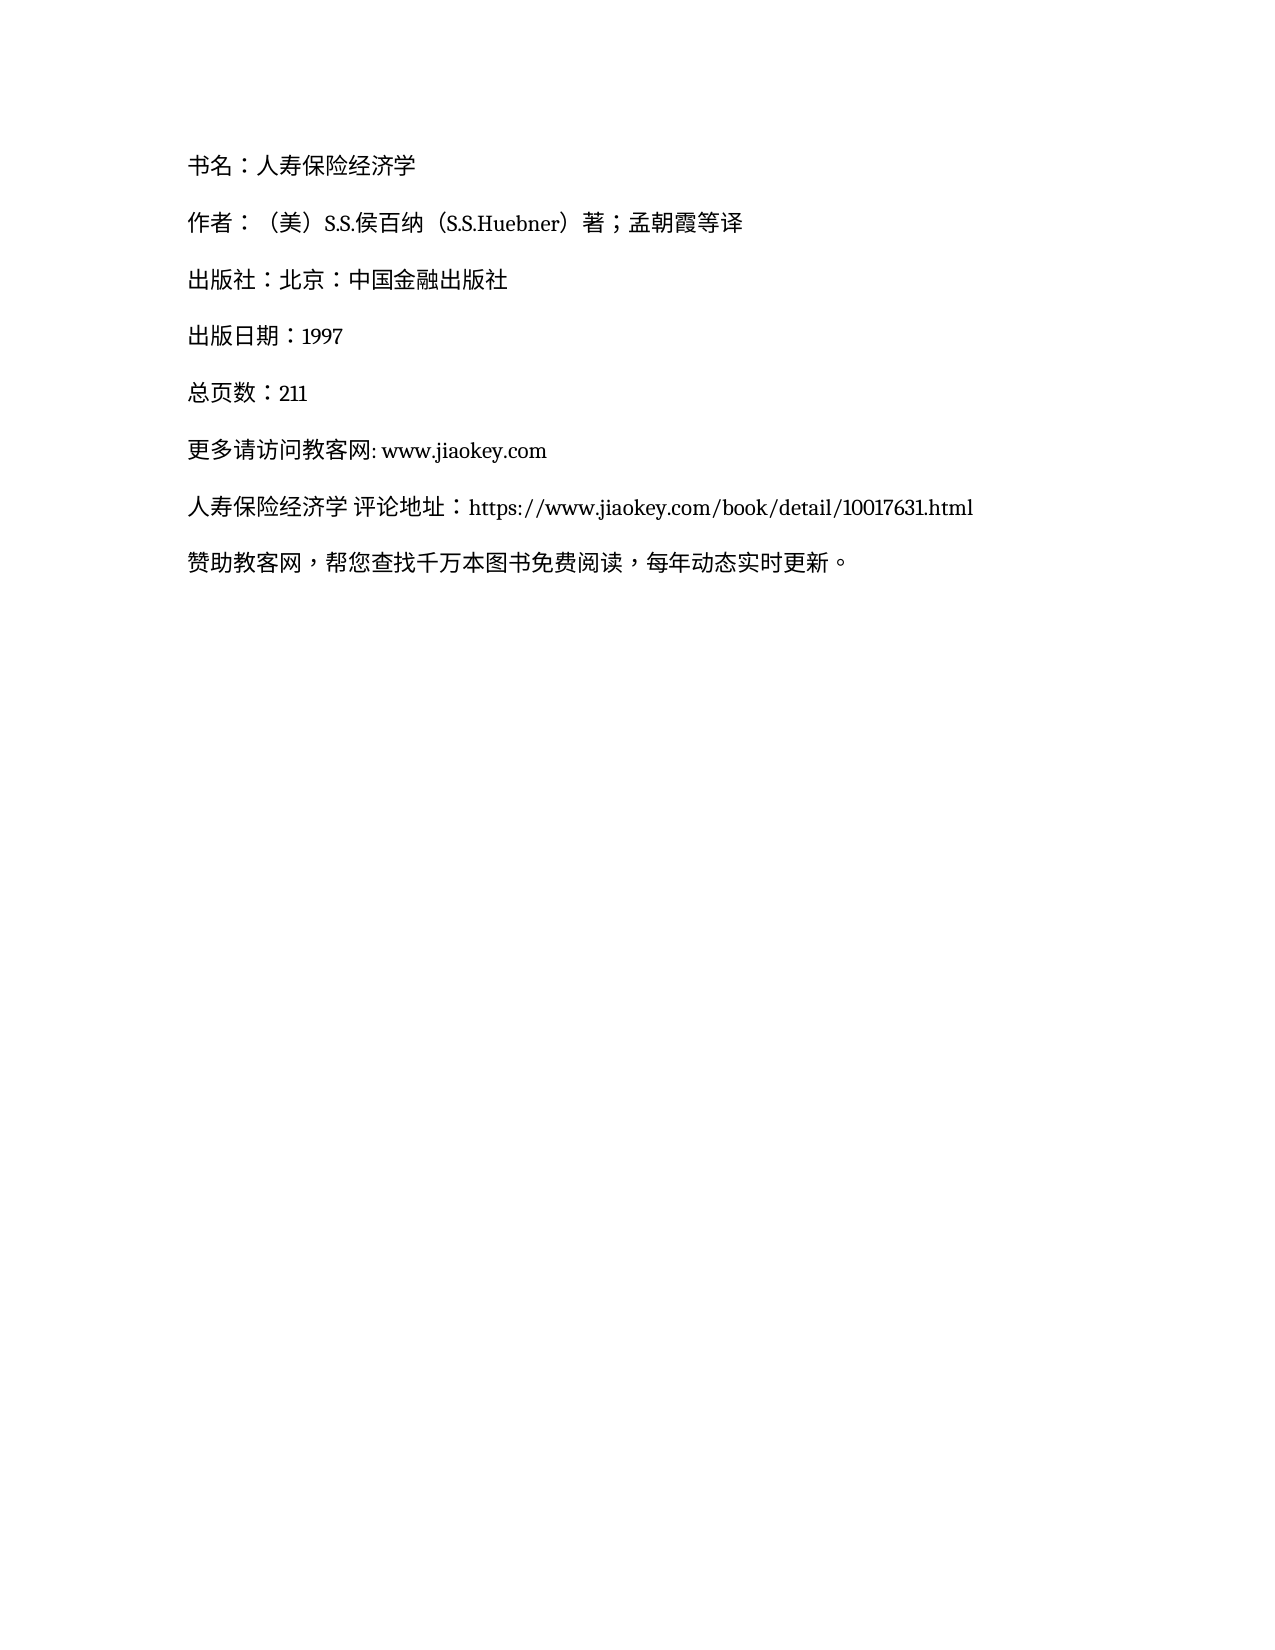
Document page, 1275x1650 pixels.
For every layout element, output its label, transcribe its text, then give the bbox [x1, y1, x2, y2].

text 出版社：北京：中国金融出版社 [187, 263, 1087, 295]
text 更多请访问教客网: www.jiaokey.com [187, 434, 1087, 465]
text 总页数：211 [187, 377, 1087, 408]
text 书名：人寿保险经济学 [187, 150, 1087, 181]
text 出版日期：1997 [187, 320, 1087, 352]
text 赞助教客网，帮您查找千万本图书免费阅读，每年动态实时更新。 [187, 547, 1087, 579]
text 人寿保险经济学 评论地址：https://www.jiaokey.com/book/detail/10017631.html [187, 491, 1087, 522]
text 作者：（美）S.S.侯百纳（S.S.Huebner）著；孟朝霞等译 [187, 207, 1087, 238]
